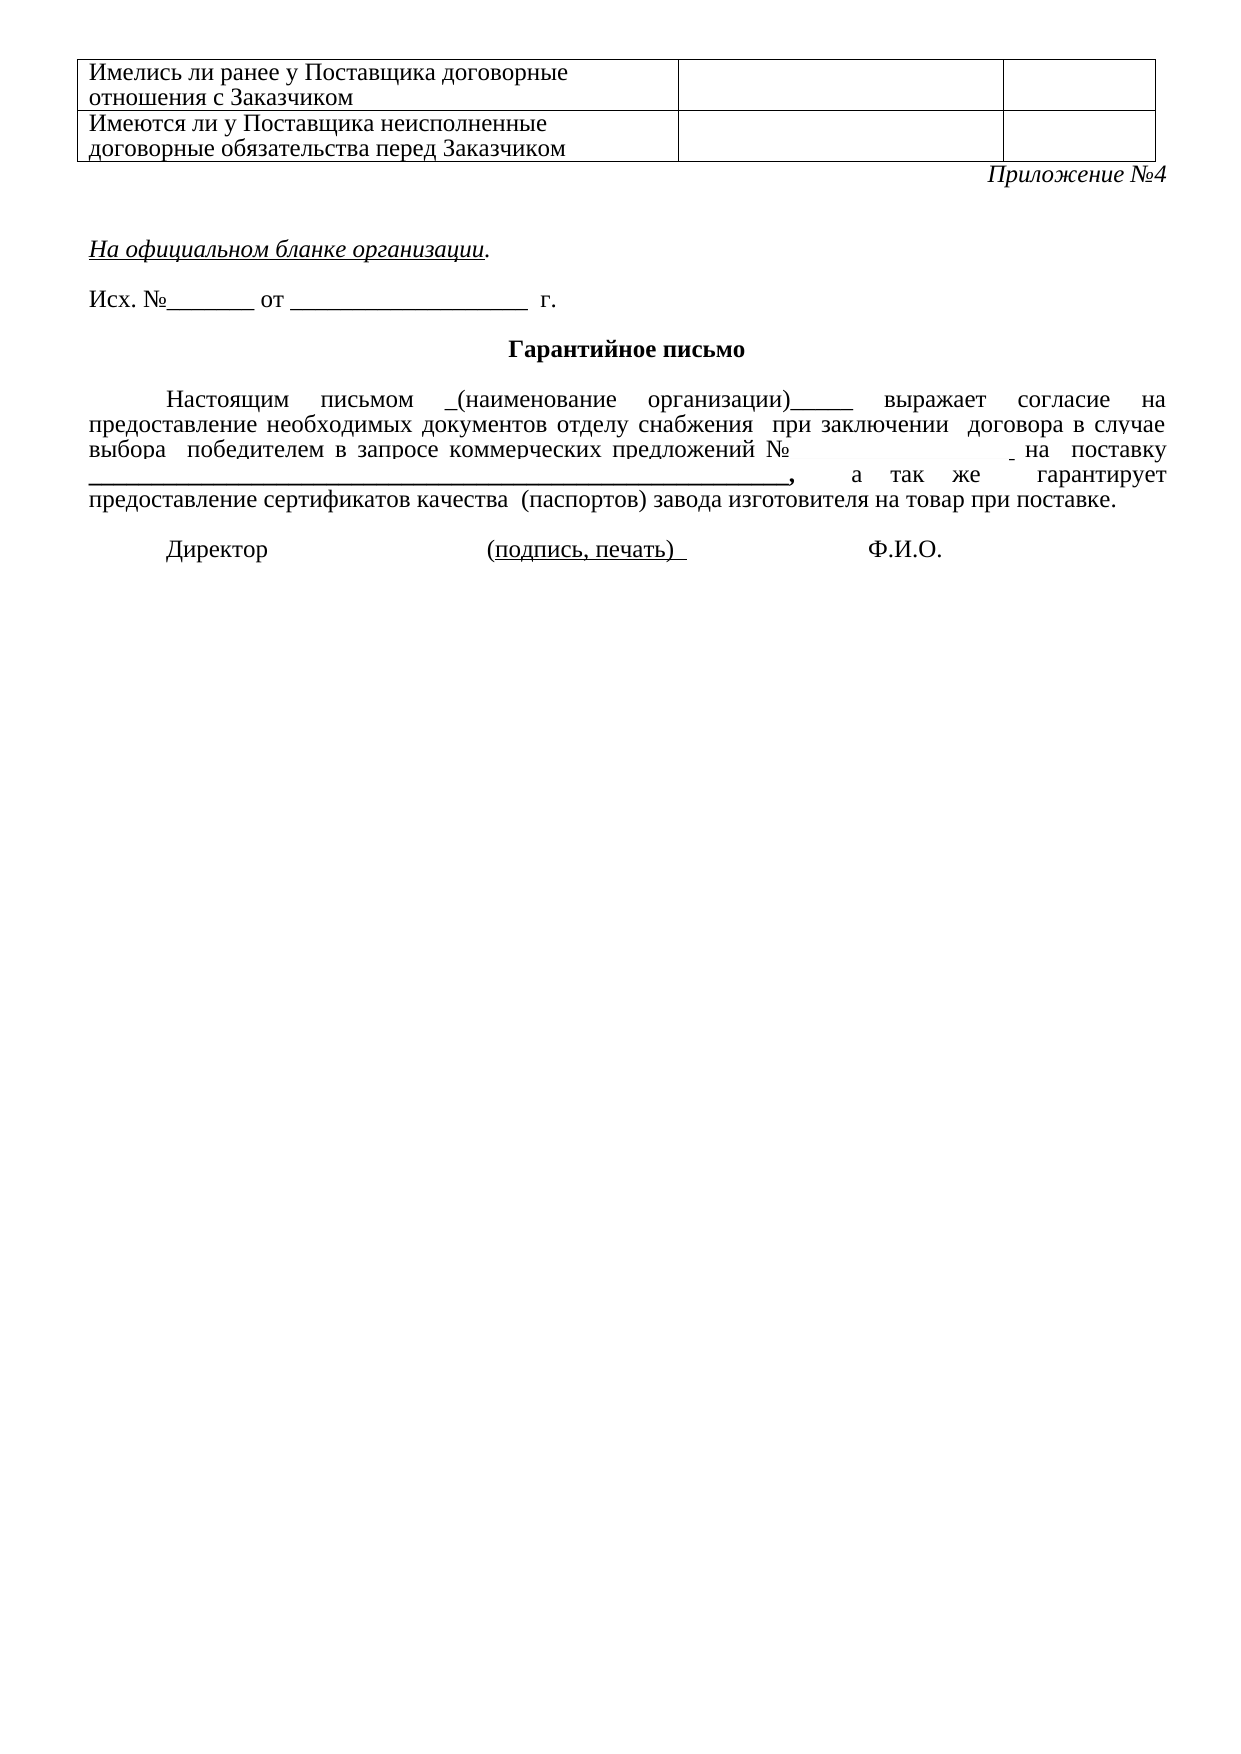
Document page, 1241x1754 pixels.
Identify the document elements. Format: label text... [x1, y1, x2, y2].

table_cell [1004, 60, 1155, 110]
table_cell [1004, 111, 1155, 161]
table_cell [679, 111, 1003, 161]
table_cell Имеются ли у Поставщика неисполненные договорные обязательства перед Заказчиком [78, 111, 678, 161]
table_cell [679, 60, 1003, 110]
text На официальном бланке организации. [89, 237, 1167, 262]
table_cell Имелись ли ранее у Поставщика договорные отношения с Заказчиком [78, 60, 678, 110]
text Настоящим письмом _(наименование организации)_____ выражает согласие на предоставление необходимых документов отделу снабжения при заключении договора в случае выбора победителем в запросе коммерческих предложений №__________________ на поставку ________________________________________________________, а так же гарантирует предоставление сертификатов качества (паспортов) завода изготовителя на товар при поставке. [89, 387, 1167, 512]
text Директор (подпись, печать) Ф.И.О. [89, 537, 1167, 562]
text Исх. №_______ от ___________________ г. [89, 287, 1167, 312]
text Гарантийное письмо [89, 337, 1164, 362]
text Приложение №4 [89, 162, 1167, 187]
